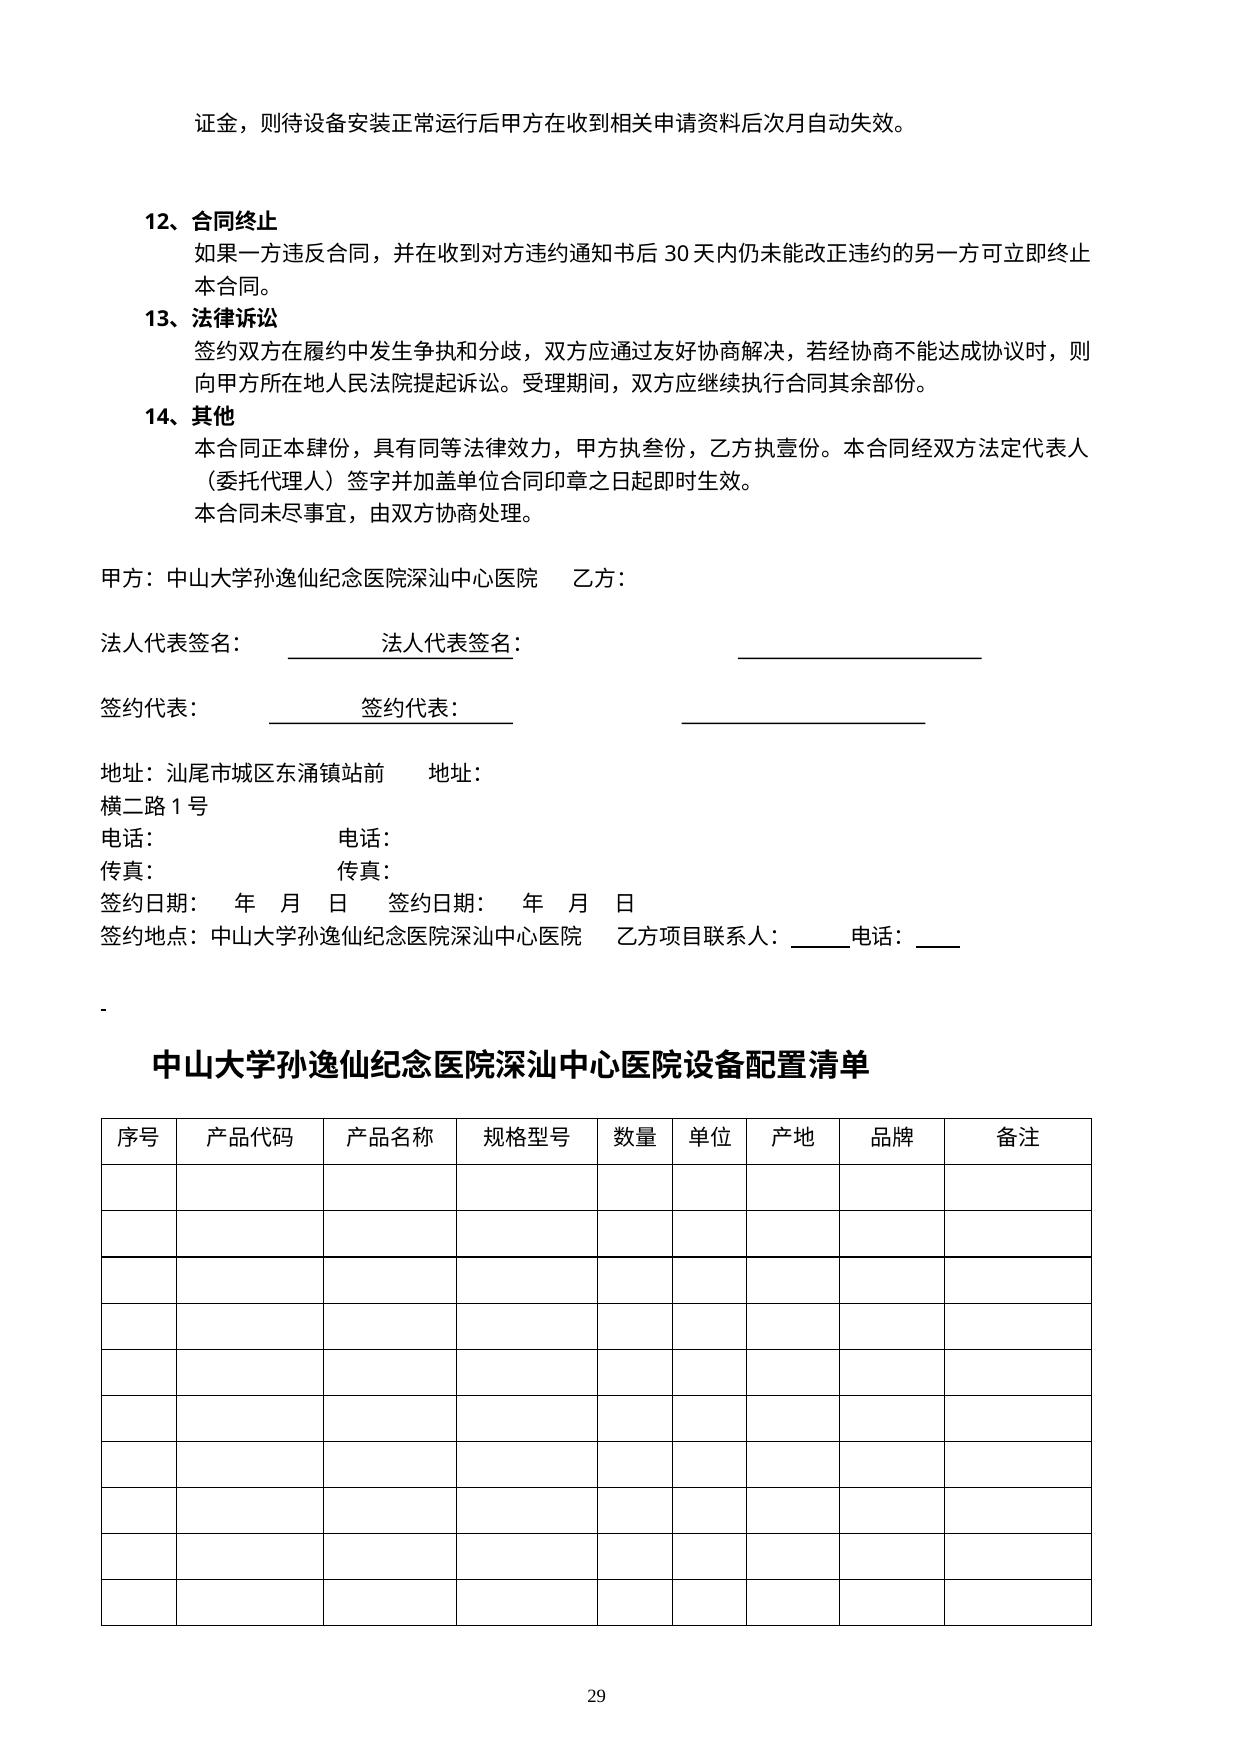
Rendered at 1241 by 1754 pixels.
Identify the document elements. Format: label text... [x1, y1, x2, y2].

text 签约地点：中山大学孙逸仙纪念医院深汕中心医院 乙方项目联系人： 电话： [100, 918, 1092, 951]
table_cell [177, 1350, 323, 1394]
table_cell [840, 1534, 944, 1579]
table_cell [840, 1258, 944, 1302]
table_cell [324, 1258, 456, 1302]
table_cell [177, 1165, 323, 1210]
table_cell [598, 1304, 672, 1348]
table_cell [324, 1165, 456, 1210]
table_cell [840, 1442, 944, 1487]
text 本合同未尽事宜，由双方协商处理。 [194, 496, 1092, 528]
table_cell [102, 1580, 176, 1625]
table_cell [840, 1211, 944, 1256]
table_header 产品名称 [324, 1119, 456, 1164]
table_cell [102, 1258, 176, 1302]
text 法人代表签名： 法人代表签名： [100, 626, 1092, 658]
table_cell [324, 1442, 456, 1487]
text 签约双方在履约中发生争执和分歧，双方应通过友好协商解决，若经协商不能达成协议时，则向甲方所在地人民法院提起诉讼。受理期间，双方应继续执行合同其余部份。 [194, 333, 1092, 398]
table_cell [177, 1396, 323, 1441]
table_header 单位 [673, 1119, 746, 1164]
table_cell [324, 1488, 456, 1533]
table_cell [673, 1534, 746, 1579]
table_cell [673, 1304, 746, 1348]
text 传真： 传真： [100, 853, 1092, 886]
table_cell [457, 1442, 597, 1487]
table_cell [102, 1396, 176, 1441]
table_cell [177, 1488, 323, 1533]
table_cell [457, 1211, 597, 1256]
text 横二路1号 [100, 788, 1092, 821]
text 地址：汕尾市城区东涌镇站前 地址： [100, 756, 1092, 788]
table_cell [598, 1258, 672, 1302]
table_cell [457, 1165, 597, 1210]
table_cell [324, 1580, 456, 1625]
table_cell [747, 1396, 839, 1441]
table_cell [598, 1350, 672, 1394]
text 甲方：中山大学孙逸仙纪念医院深汕中心医院 乙方： [100, 561, 1092, 593]
table_cell [177, 1304, 323, 1348]
table_cell [747, 1165, 839, 1210]
table_cell [102, 1211, 176, 1256]
table_cell [457, 1396, 597, 1441]
table_cell [102, 1442, 176, 1487]
table_header 品牌 [840, 1119, 944, 1164]
table_cell [673, 1350, 746, 1394]
table_cell [747, 1350, 839, 1394]
table_cell [747, 1488, 839, 1533]
table_cell [102, 1488, 176, 1533]
table_header 数量 [598, 1119, 672, 1164]
table_cell [177, 1442, 323, 1487]
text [194, 106, 1092, 138]
table_cell [673, 1580, 746, 1625]
table_cell [102, 1534, 176, 1579]
table_cell [945, 1258, 1091, 1302]
table_cell [747, 1304, 839, 1348]
table_cell [598, 1534, 672, 1579]
text 如果一方违反合同，并在收到对方违约通知书后30天内仍未能改正违约的另一方可立即终止本合同。 [194, 236, 1092, 301]
text 12、合同终止 [100, 203, 1092, 236]
table_cell [457, 1258, 597, 1302]
table_cell [102, 1350, 176, 1394]
table_cell [945, 1442, 1091, 1487]
table_cell [673, 1258, 746, 1302]
table_cell [324, 1211, 456, 1256]
text 签约日期： 年 月 日 签约日期： 年 月 日 [100, 886, 1092, 918]
table_cell [598, 1396, 672, 1441]
table_cell [945, 1165, 1091, 1210]
table_header 备注 [945, 1119, 1091, 1164]
table_cell [840, 1580, 944, 1625]
table_cell [598, 1211, 672, 1256]
table_cell [945, 1211, 1091, 1256]
table_cell [747, 1442, 839, 1487]
table_cell [598, 1165, 672, 1210]
table_cell [673, 1211, 746, 1256]
text 本合同正本肆份，具有同等法律效力，甲方执叁份，乙方执壹份。本合同经双方法定代表人（委托代理人）签字并加盖单位合同印章之日起即时生效。 [194, 431, 1092, 496]
table_cell [102, 1304, 176, 1348]
text 签约代表： 签约代表： [100, 691, 1092, 723]
table_cell [747, 1580, 839, 1625]
table_cell [457, 1580, 597, 1625]
table_cell [102, 1165, 176, 1210]
table_cell [177, 1580, 323, 1625]
table_cell [945, 1580, 1091, 1625]
table_cell [177, 1211, 323, 1256]
text 13、法律诉讼 [100, 301, 1092, 333]
table_cell [598, 1488, 672, 1533]
table_cell [598, 1442, 672, 1487]
table_cell [945, 1488, 1091, 1533]
table_cell [840, 1350, 944, 1394]
table_cell [840, 1304, 944, 1348]
table_cell [840, 1165, 944, 1210]
table_cell [177, 1534, 323, 1579]
table_cell [945, 1350, 1091, 1394]
text 电话： 电话： [100, 821, 1092, 853]
table_cell [457, 1488, 597, 1533]
table_cell [840, 1396, 944, 1441]
table_header 序号 [102, 1119, 176, 1164]
table_cell [324, 1304, 456, 1348]
table_cell [457, 1534, 597, 1579]
table_header 产地 [747, 1119, 839, 1164]
table_cell [945, 1304, 1091, 1348]
table_cell [747, 1534, 839, 1579]
table_header 产品代码 [177, 1119, 323, 1164]
table_cell [747, 1211, 839, 1256]
table_cell [598, 1580, 672, 1625]
table_cell [945, 1396, 1091, 1441]
table_cell [177, 1258, 323, 1302]
table_cell [324, 1350, 456, 1394]
table_cell [747, 1258, 839, 1302]
table_cell [324, 1534, 456, 1579]
table_cell [673, 1488, 746, 1533]
table_cell [324, 1396, 456, 1441]
table_cell [840, 1488, 944, 1533]
text 14、其他 [100, 398, 1092, 431]
table_cell [673, 1396, 746, 1441]
table_cell [673, 1165, 746, 1210]
table_header 规格型号 [457, 1119, 597, 1164]
table_cell [457, 1304, 597, 1348]
text 中山大学孙逸仙纪念医院深汕中心医院设备配置清单 [100, 1031, 1092, 1096]
table_cell [945, 1534, 1091, 1579]
table_cell [673, 1442, 746, 1487]
table_cell [457, 1350, 597, 1394]
